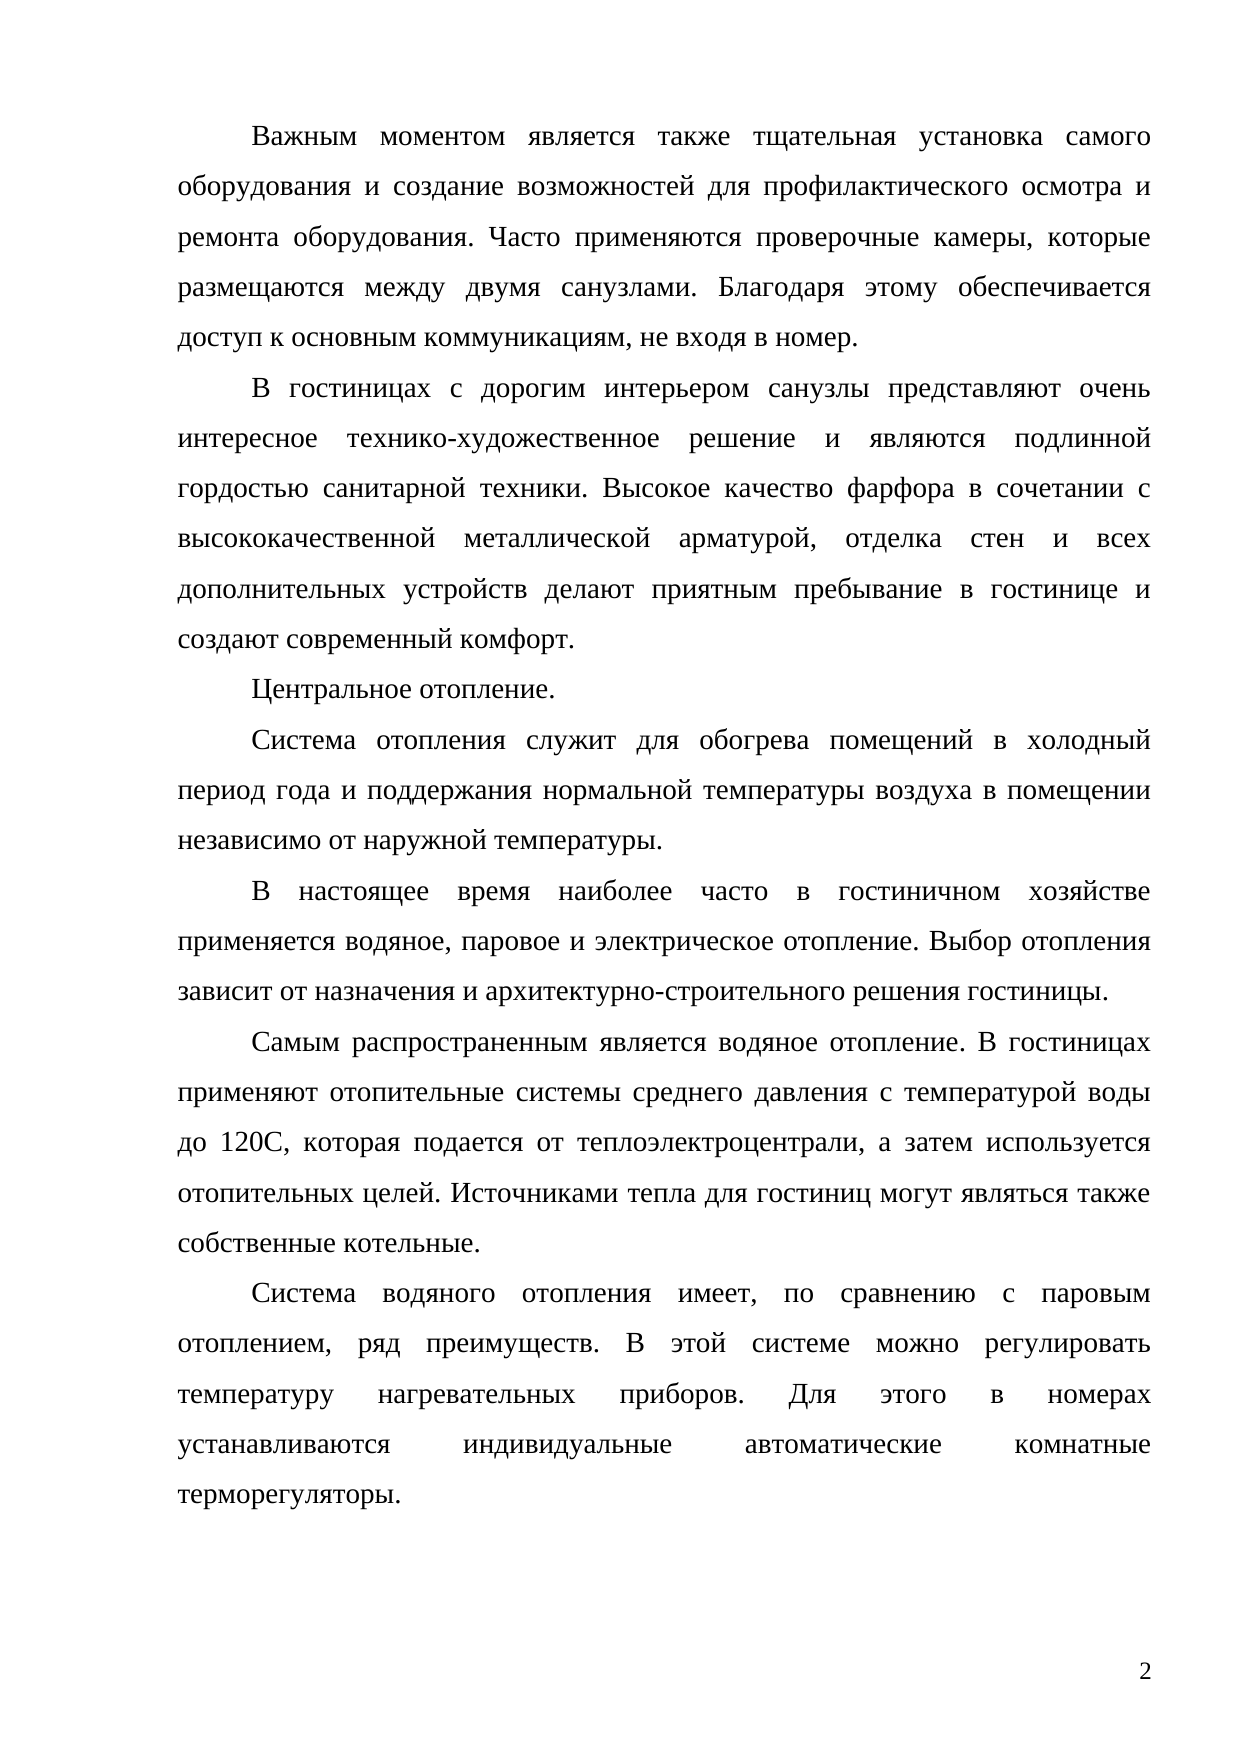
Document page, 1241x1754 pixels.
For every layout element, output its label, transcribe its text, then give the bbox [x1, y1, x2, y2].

text Система отопления служит для обогрева помещений в холодный период года и поддержания нормальной температуры воздуха в помещении независимо от наружной температуры. [177, 722, 1152, 856]
text В настоящее время наиболее часто в гостиничном хозяйстве применяется водяное, паровое и электрическое отопление. Выбор отопления зависит от назначения и архитектурно-строительного решения гостиницы. [177, 873, 1152, 1007]
text Важным моментом является также тщательная установка самого оборудования и создание возможностей для профилактического осмотра и ремонта оборудования. Часто применяются проверочные камеры, которые размещаются между двумя санузлами. Благодаря этому обеспечивается доступ к основным коммуникациям, не входя в номер. [177, 118, 1152, 353]
text Самым распространенным является водяное отопление. В гостиницах применяют отопительные системы среднего давления с температурой воды до 120С, которая подается от теплоэлектроцентрали, а затем используется отопительных целей. Источниками тепла для гостиниц могут являться также собственные котельные. [177, 1024, 1152, 1258]
text Центральное отопление. [177, 672, 1152, 705]
text В гостиницах с дорогим интерьером санузлы представляют очень интересное технико-художественное решение и являются подлинной гордостью санитарной техники. Высокое качество фарфора в сочетании с высококачественной металлической арматурой, отделка стен и всех дополнительных устройств делают приятным пребывание в гостинице и создают современный комфорт. [177, 370, 1152, 655]
text Система водяного отопления имеет, по сравнению с паровым отоплением, ряд преимуществ. В этой системе можно регулировать температуру нагревательных приборов. Для этого в номерах устанавливаются индивидуальные автоматические комнатные терморегуляторы. [177, 1275, 1152, 1510]
